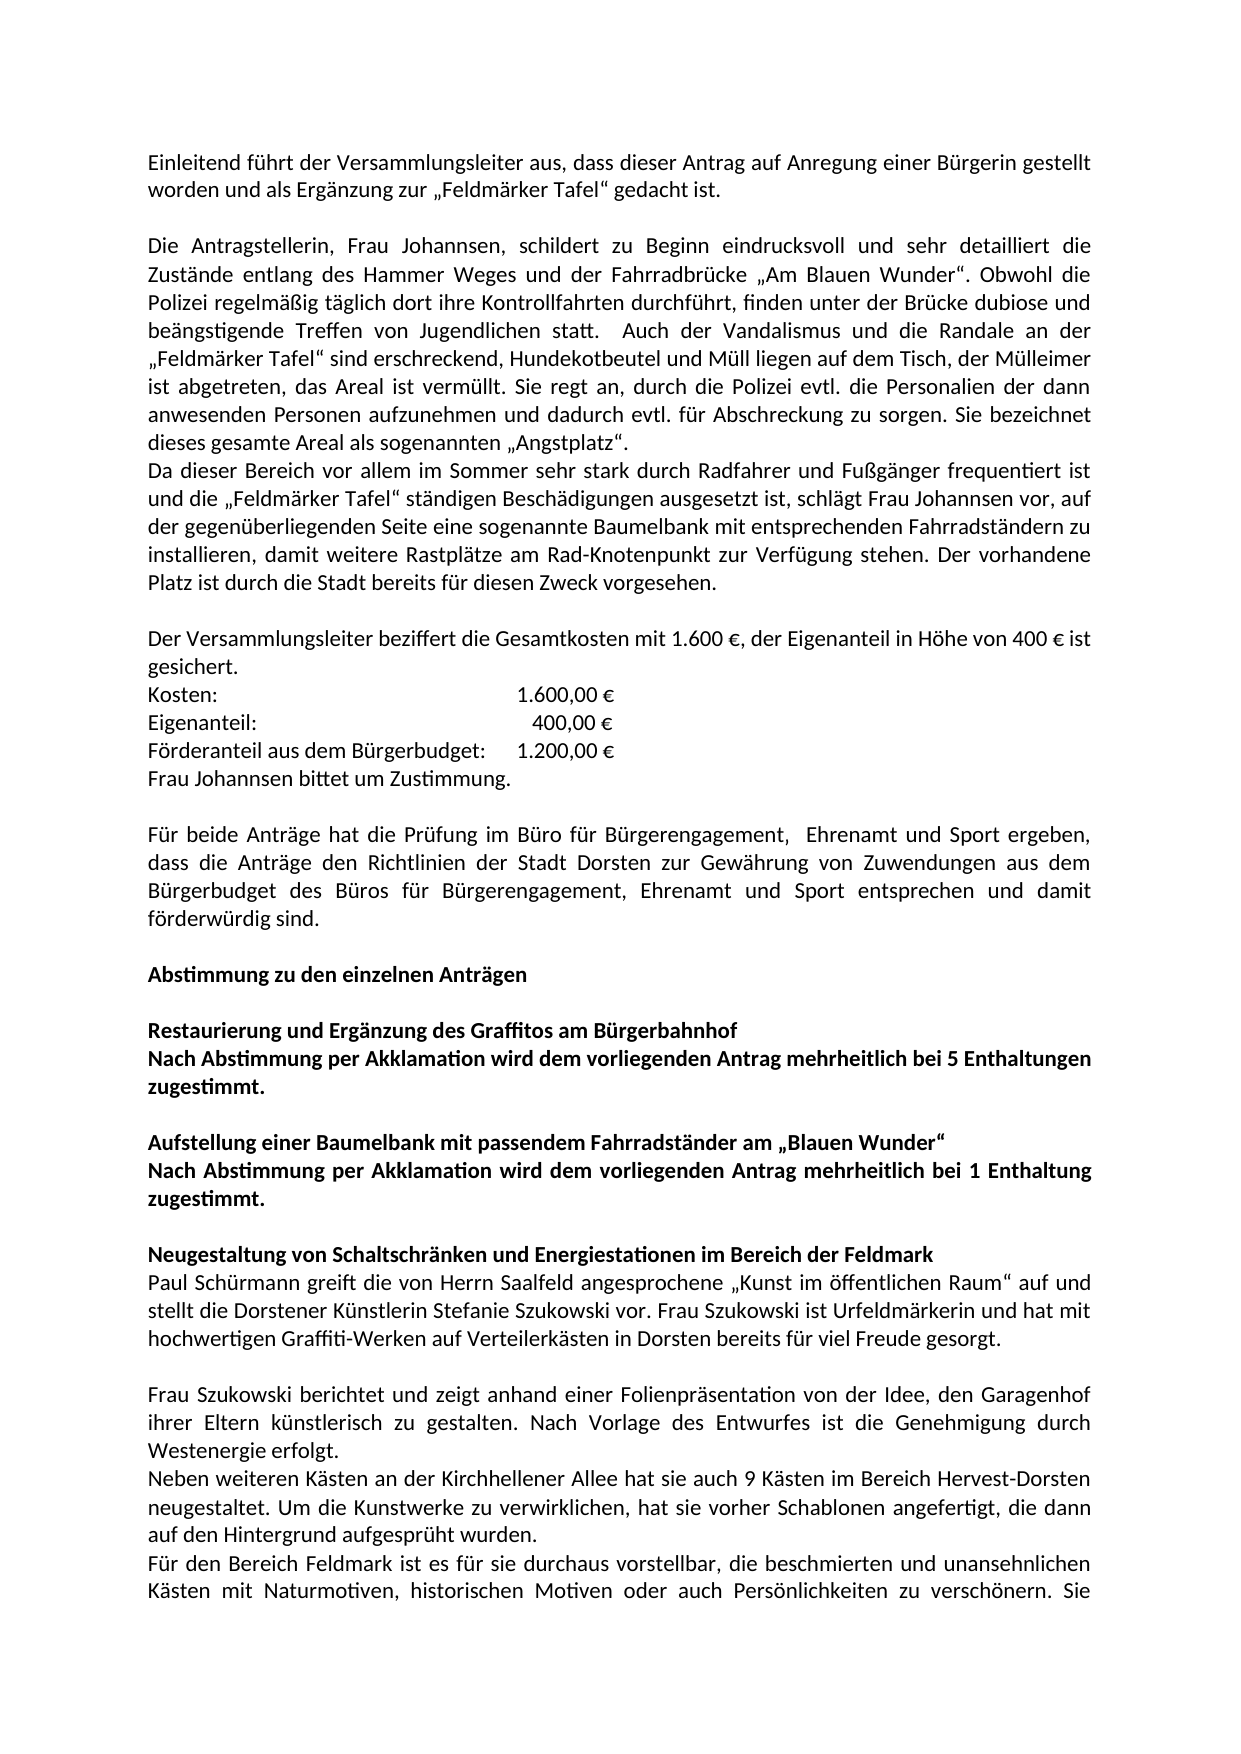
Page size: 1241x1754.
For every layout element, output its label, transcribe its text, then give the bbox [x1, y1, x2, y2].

text Einleitend führt der Versammlungsleiter aus, dass dieser Antrag auf Anregung einer Bürgerin gestellt worden und als Ergänzung zur „Feldmärker Tafel“ gedacht ist. [148, 148, 1093, 204]
text Restaurierung und Ergänzung des Graffitos am Bürgerbahnhof [148, 1016, 1093, 1044]
text Paul Schürmann greift die von Herrn Saalfeld angesprochene „Kunst im öffentlichen Raum“ auf und stellt die Dorstener Künstlerin Stefanie Szukowski vor. Frau Szukowski ist Urfeldmärkerin und hat mit hochwertigen Graffiti-Werken auf Verteilerkästen in Dorsten bereits für viel Freude gesorgt. [148, 1268, 1093, 1352]
text Der Versammlungsleiter beziffert die Gesamtkosten mit 1.600 €, der Eigenanteil in Höhe von 400 € ist gesichert. [148, 624, 1093, 680]
text Abstimmung zu den einzelnen Anträgen [148, 960, 1093, 988]
text Kosten: 1.600,00 € [148, 680, 1093, 708]
text Neben weiteren Kästen an der Kirchhellener Allee hat sie auch 9 Kästen im Bereich Hervest-Dorsten neugestaltet. Um die Kunstwerke zu verwirklichen, hat sie vorher Schablonen angefertigt, die dann auf den Hintergrund aufgesprüht wurden. [148, 1464, 1093, 1549]
text Da dieser Bereich vor allem im Sommer sehr stark durch Radfahrer und Fußgänger frequentiert ist und die „Feldmärker Tafel“ ständigen Beschädigungen ausgesetzt ist, schlägt Frau Johannsen vor, auf der gegenüberliegenden Seite eine sogenannte Baumelbank mit entsprechenden Fahrradständern zu installieren, damit weitere Rastplätze am Rad-Knotenpunkt zur Verfügung stehen. Der vorhandene Platz ist durch die Stadt bereits für diesen Zweck vorgesehen. [148, 456, 1093, 596]
text Eigenanteil: 400,00 € [148, 708, 1093, 736]
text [148, 1549, 1093, 1605]
text Frau Szukowski berichtet und zeigt anhand einer Folienpräsentation von der Idee, den Garagenhof ihrer Eltern künstlerisch zu gestalten. Nach Vorlage des Entwurfes ist die Genehmigung durch Westenergie erfolgt. [148, 1381, 1093, 1464]
text Die Antragstellerin, Frau Johannsen, schildert zu Beginn eindrucksvoll und sehr detailliert die Zustände entlang des Hammer Weges und der Fahrradbrücke „Am Blauen Wunder“. Obwohl die Polizei regelmäßig täglich dort ihre Kontrollfahrten durchführt, finden unter der Brücke dubiose und beängstigende Treffen von Jugendlichen statt. Auch der Vandalismus und die Randale an der „Feldmärker Tafel“ sind erschreckend, Hundekotbeutel und Müll liegen auf dem Tisch, der Mülleimer ist abgetreten, das Areal ist vermüllt. Sie regt an, durch die Polizei evtl. die Personalien der dann anwesenden Personen aufzunehmen und dadurch evtl. für Abschreckung zu sorgen. Sie bezeichnet dieses gesamte Areal als sogenannten „Angstplatz“. [148, 232, 1093, 456]
text Förderanteil aus dem Bürgerbudget: 1.200,00 € [148, 736, 1093, 764]
text Nach Abstimmung per Akklamation wird dem vorliegenden Antrag mehrheitlich bei 5 Enthaltungen zugestimmt. [148, 1044, 1093, 1100]
text Neugestaltung von Schaltschränken und Energiestationen im Bereich der Feldmark [148, 1240, 1093, 1268]
text Frau Johannsen bittet um Zustimmung. [148, 764, 1093, 792]
text Für beide Anträge hat die Prüfung im Büro für Bürgerengagement‚ Ehrenamt und Sport ergeben, dass die Anträge den Richtlinien der Stadt Dorsten zur Gewährung von Zuwendungen aus dem Bürgerbudget des Büros für Bürgerengagement, Ehrenamt und Sport entsprechen und damit förderwürdig sind. [148, 820, 1093, 932]
text Aufstellung einer Baumelbank mit passendem Fahrradständer am „Blauen Wunder“ [148, 1128, 1093, 1156]
text Nach Abstimmung per Akklamation wird dem vorliegenden Antrag mehrheitlich bei 1 Enthaltung zugestimmt. [148, 1156, 1093, 1212]
